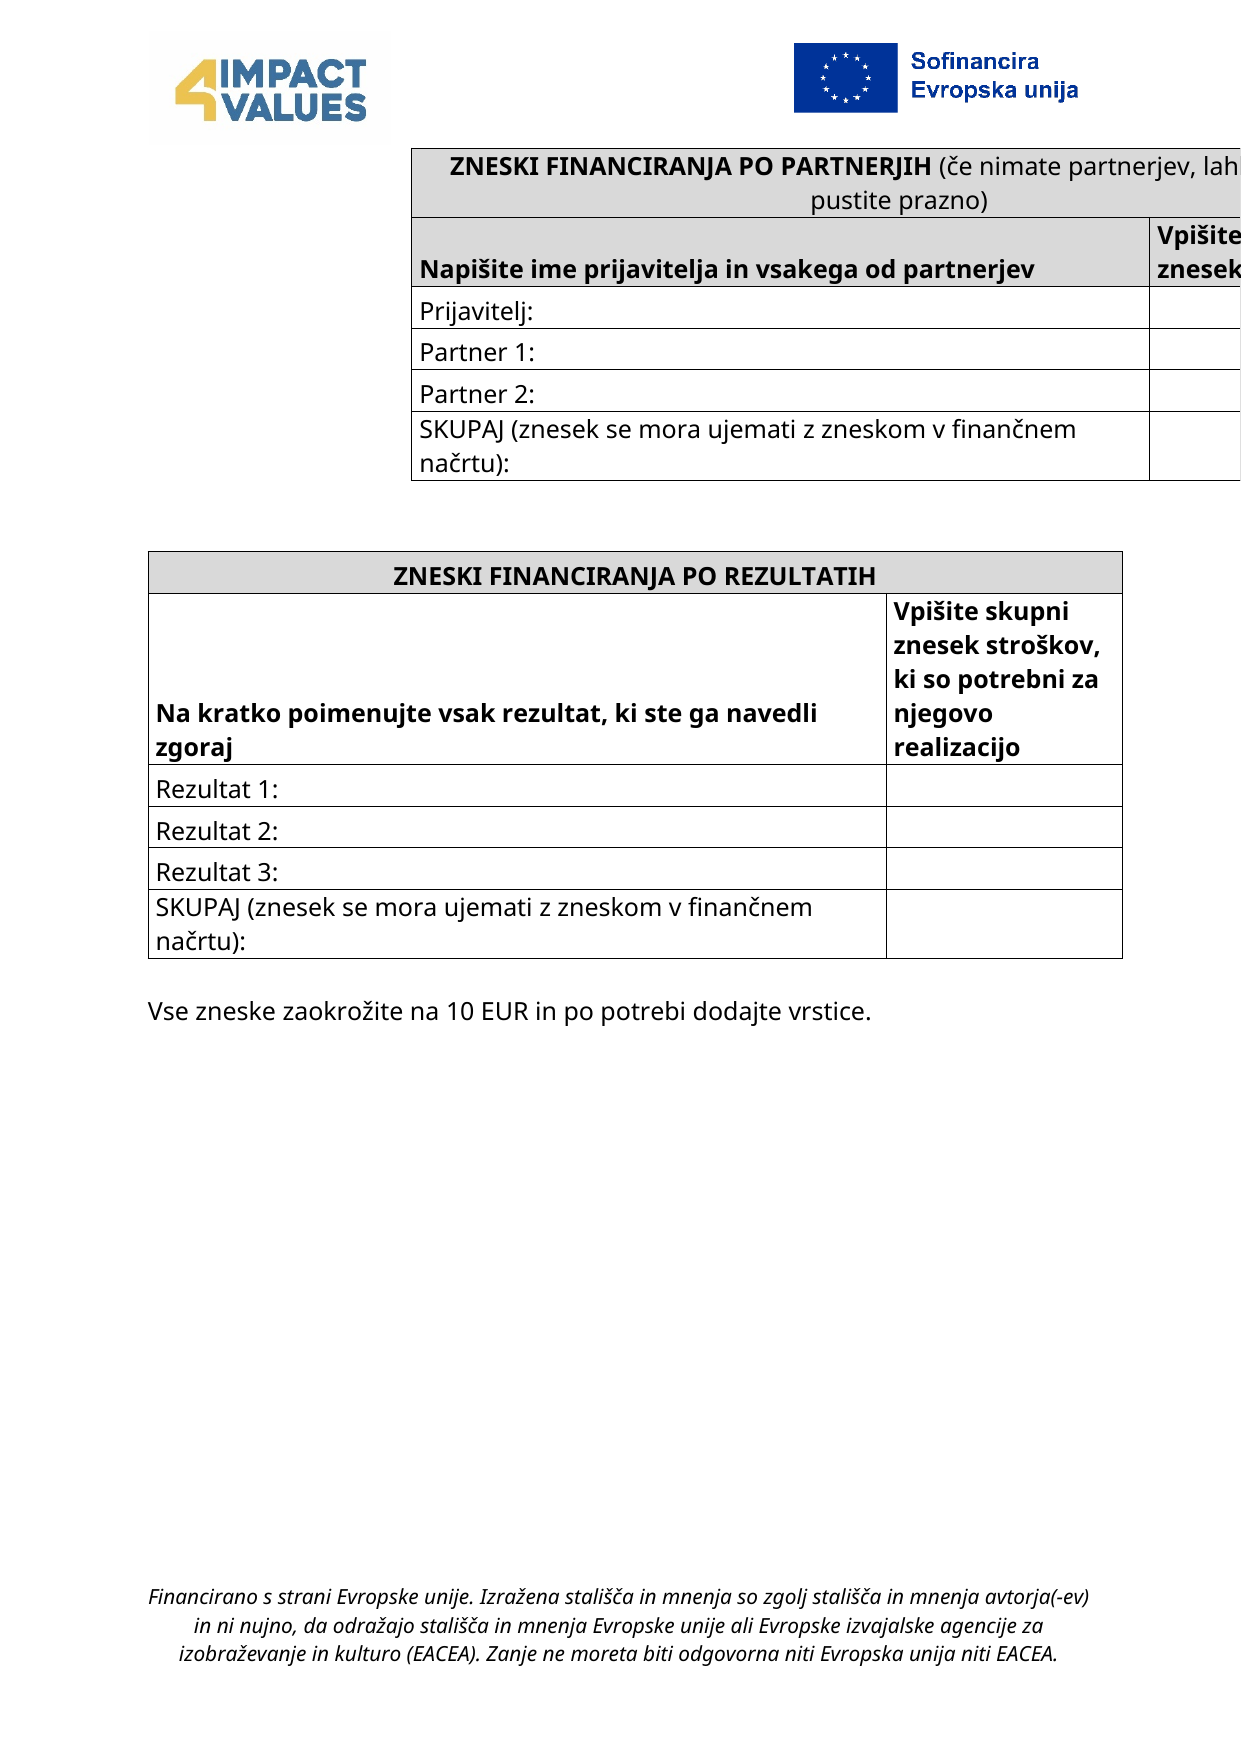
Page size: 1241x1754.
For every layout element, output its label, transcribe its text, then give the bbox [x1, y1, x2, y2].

text Vse zneske zaokrožite na 10 EUR in po potrebi dodajte vrstice. [148, 993, 1093, 1027]
table_header ZNESKI FINANCIRANJA PO PARTNERJIH (če nimate partnerjev, lahko tabelo pustite prazno) [412, 149, 1240, 217]
table_cell Na kratko poimenujte vsak rezultat, ki ste ga navedli zgoraj [149, 594, 886, 764]
table_cell [1150, 287, 1240, 327]
table_cell [1150, 412, 1240, 480]
table_cell Rezultat 2: [149, 807, 886, 847]
table_cell [887, 765, 1122, 806]
table_cell [1150, 329, 1240, 369]
table_cell Napišite ime prijavitelja in vsakega od partnerjev [412, 218, 1149, 286]
table_cell Partner 2: [412, 370, 1149, 411]
table_header ZNESKI FINANCIRANJA PO REZULTATIH [149, 552, 1122, 593]
table_cell SKUPAJ (znesek se mora ujemati z zneskom v finančnem načrtu): [412, 412, 1149, 480]
table_cell Vpišite skupni znesek [1150, 218, 1240, 286]
table_cell [887, 890, 1122, 958]
table_cell [887, 807, 1122, 847]
table_cell Vpišite skupni znesek stroškov, ki so potrebni za njegovo realizacijo [887, 594, 1122, 764]
table_cell [1150, 370, 1240, 411]
picture [147, 31, 392, 144]
table_cell Rezultat 1: [149, 765, 886, 806]
table_cell Partner 1: [412, 329, 1149, 369]
picture [788, 37, 1086, 116]
table_cell [887, 848, 1122, 889]
table_cell Prijavitelj: [412, 287, 1149, 327]
table_cell SKUPAJ (znesek se mora ujemati z zneskom v finančnem načrtu): [149, 890, 886, 958]
table_cell Rezultat 3: [149, 848, 886, 889]
